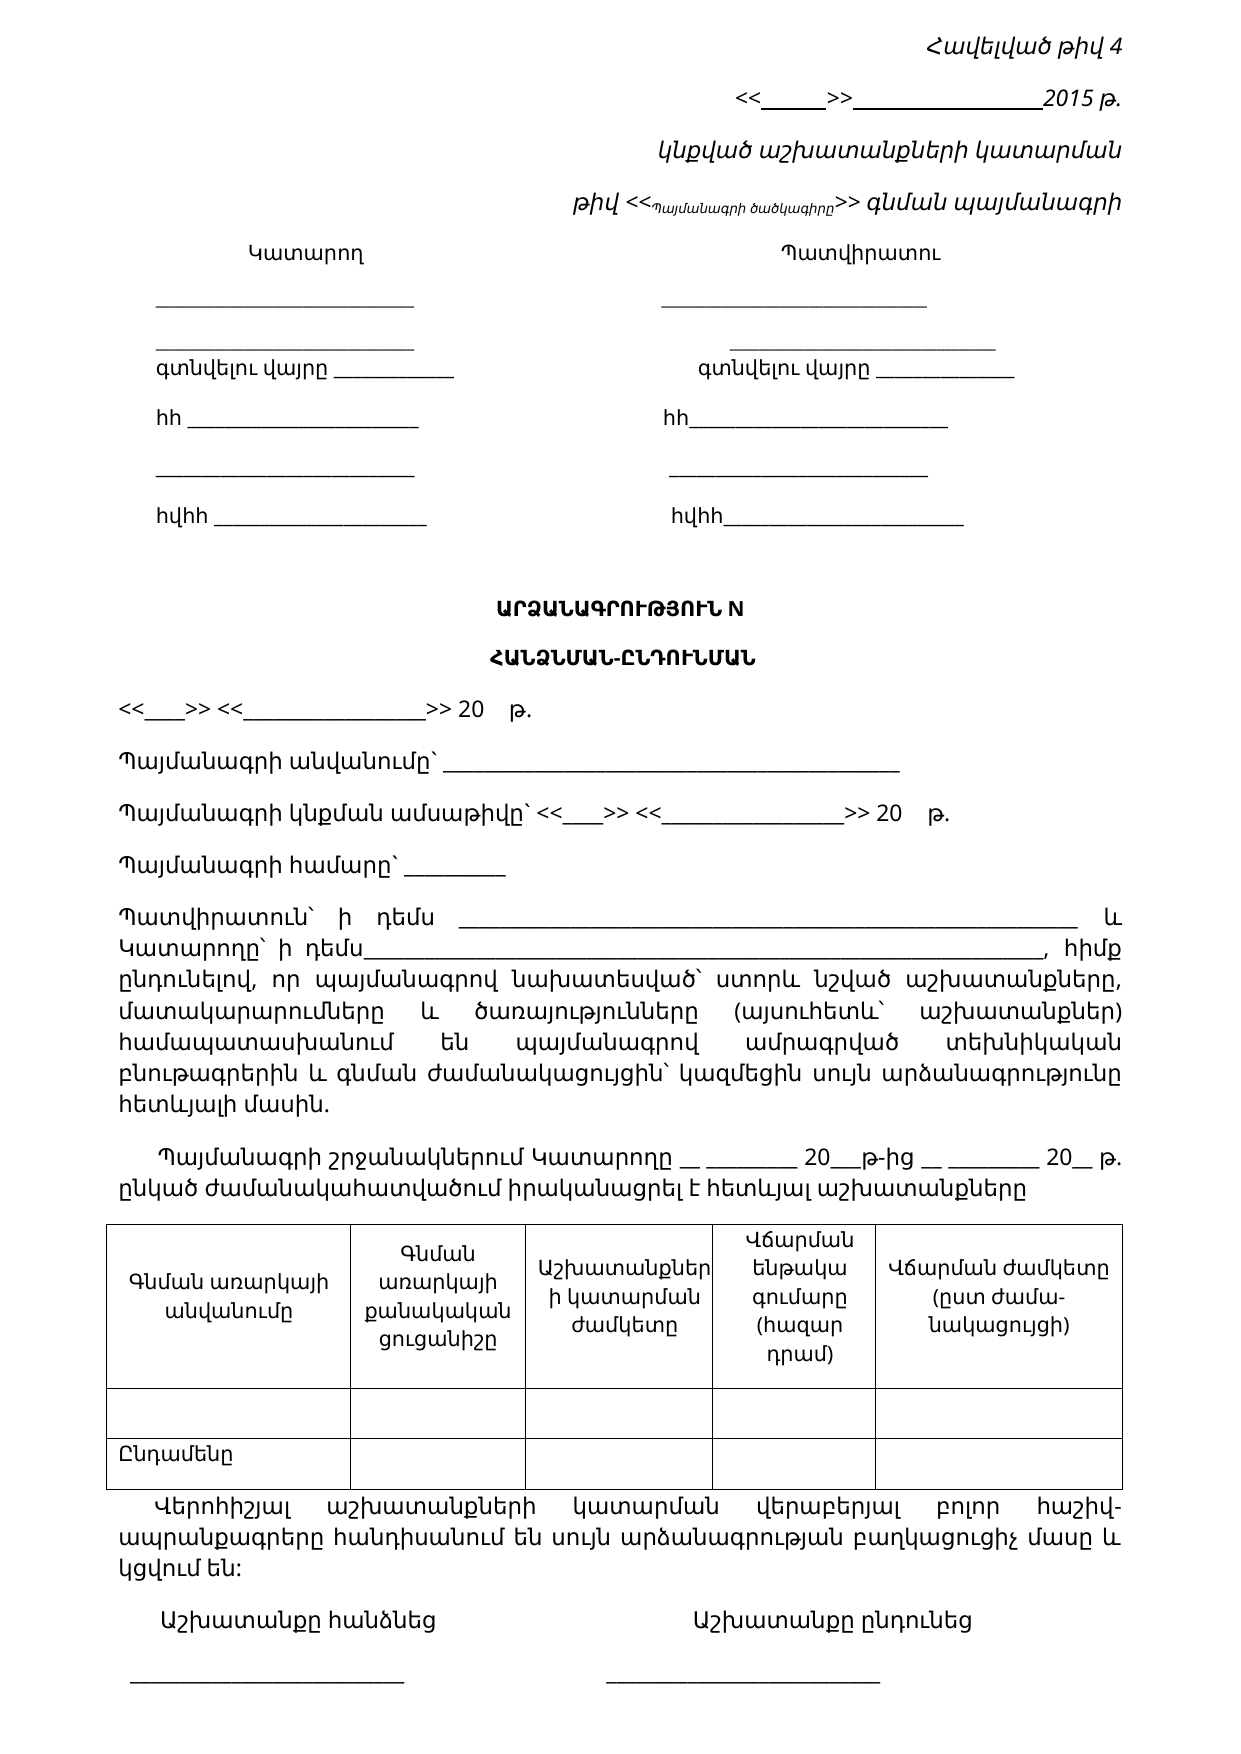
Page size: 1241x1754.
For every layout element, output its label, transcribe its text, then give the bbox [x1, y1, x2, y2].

table_header Վճարման ենթակա գումարը (հազար դրամ) [713, 1225, 875, 1388]
text Աշխատանքը հանձնեց Աշխատանքը ընդունեց [118, 1604, 1122, 1635]
text Վերոհիշյալ աշխատանքների կատարման վերաբերյալ բոլոր հաշիվ-ապրանքագրերը հանդիսանում են սույն արձանագրության բաղկացուցիչ մասը և կցվում են: [118, 1490, 1122, 1583]
table_header Գնման առարկայի անվանումը [107, 1225, 350, 1388]
table_cell Ընդամենը [107, 1439, 350, 1488]
table_cell [526, 1389, 712, 1438]
table_cell [876, 1439, 1122, 1488]
text <<____>> <<__________________>> 20 թ. [118, 693, 1122, 724]
table_cell [351, 1389, 525, 1438]
table_header Գնման առարկայի քանակական ցուցանիշը [351, 1225, 525, 1388]
text ____________________________ ____________________________ [156, 452, 1122, 480]
text Պայմանագրի կնքման ամսաթիվը` <<____>> <<__________________>> 20 թ. [118, 797, 1122, 828]
text կնքված աշխատանքների կատարման [118, 134, 1122, 165]
table_header Վճարման ժամկետը (ըստ ժամա- նակացույցի) [876, 1225, 1122, 1388]
text Պատվիրատուն՝ ի դեմս _____________________________________________________________ և Կատարողը՝ ի դեմս___________________________________________________________________, հիմք ընդունելով, որ պայմանագրով նախատեսված՝ ստորև նշված աշխատանքները, մատակարարումները և ծառայությունները (այսուհետև՝ աշխատանքներ) համապատասխանում են պայմանագրով ամրագրված տեխնիկական բնութագրերին և գնման ժամանակացույցին՝ կազմեցին սույն արձանագրությունը հետևյալի մասին. [118, 901, 1122, 1120]
text Պայմանագրի համարը` __________ [118, 849, 1122, 880]
text ԱՐՁԱՆԱԳՐՈՒԹՅՈՒՆ N [118, 594, 1122, 622]
table_cell [713, 1389, 875, 1438]
table_header Աշխատանքների կատարման ժամկետը [526, 1225, 712, 1388]
text << >> 2015 թ. [118, 82, 1122, 113]
text ___________________________________ ____________________________________ գտնվելու վայրը _____________ գտնվելու վայրը _______________ [156, 331, 1122, 382]
text Կատարող Պատվիրատու [156, 238, 1122, 266]
table_cell [351, 1439, 525, 1488]
text ՀԱՆՁՆՄԱՆ-ԸՆԴՈՒՆՄԱՆ [118, 643, 1122, 672]
text հվհհ _______________________ հվհհ__________________________ [156, 501, 1122, 530]
table_cell [107, 1389, 350, 1438]
text ___________________________________ ____________________________________ [156, 287, 1122, 310]
text Պայմանագրի շրջանակներում Կատարողը __ _________ 20___թ-ից __ _________ 20__ թ. ընկած ժամանակահատվածում իրականացրել է հետևյալ աշխատանքները [118, 1141, 1122, 1203]
table_cell [713, 1439, 875, 1488]
table_cell [526, 1439, 712, 1488]
table_cell [876, 1389, 1122, 1438]
text Պայմանագրի անվանումը` _____________________________________________ [118, 745, 1122, 776]
text թիվ <<Պայմանագրի ծածկագիրը>> գնման պայմանագրի [118, 186, 1122, 217]
text Հավելված թիվ 4 [118, 29, 1122, 61]
text հհ _________________________ հհ____________________________ [156, 403, 1122, 431]
text ___________________________ ___________________________ [118, 1656, 1122, 1687]
